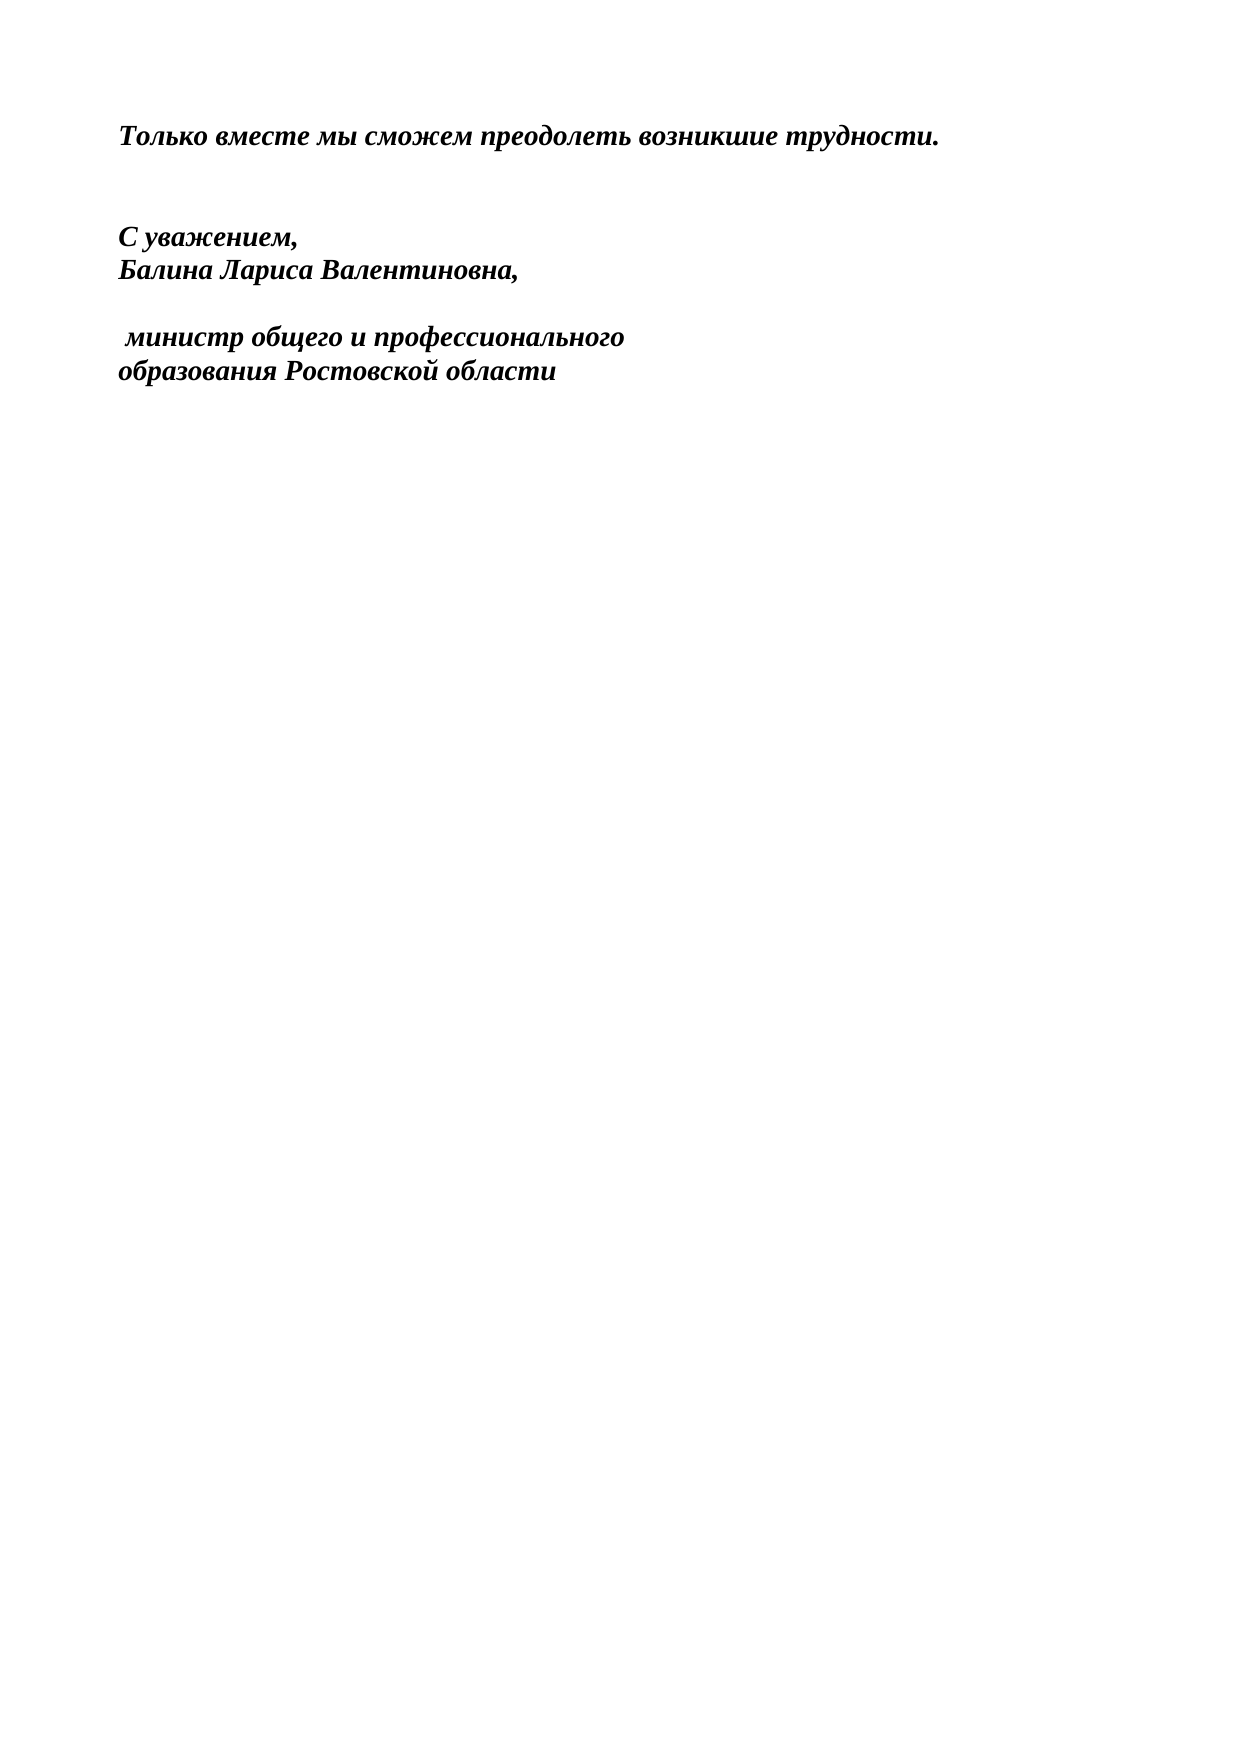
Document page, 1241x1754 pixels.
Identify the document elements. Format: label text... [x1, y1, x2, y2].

text Балина Лариса Валентиновна, [118, 252, 1181, 286]
text образования Ростовской области [118, 353, 1181, 386]
text С уважением, [118, 219, 1181, 252]
text Только вместе мы сможем преодолеть возникшие трудности. [118, 118, 1181, 152]
text министр общего и профессионального [118, 319, 1181, 353]
